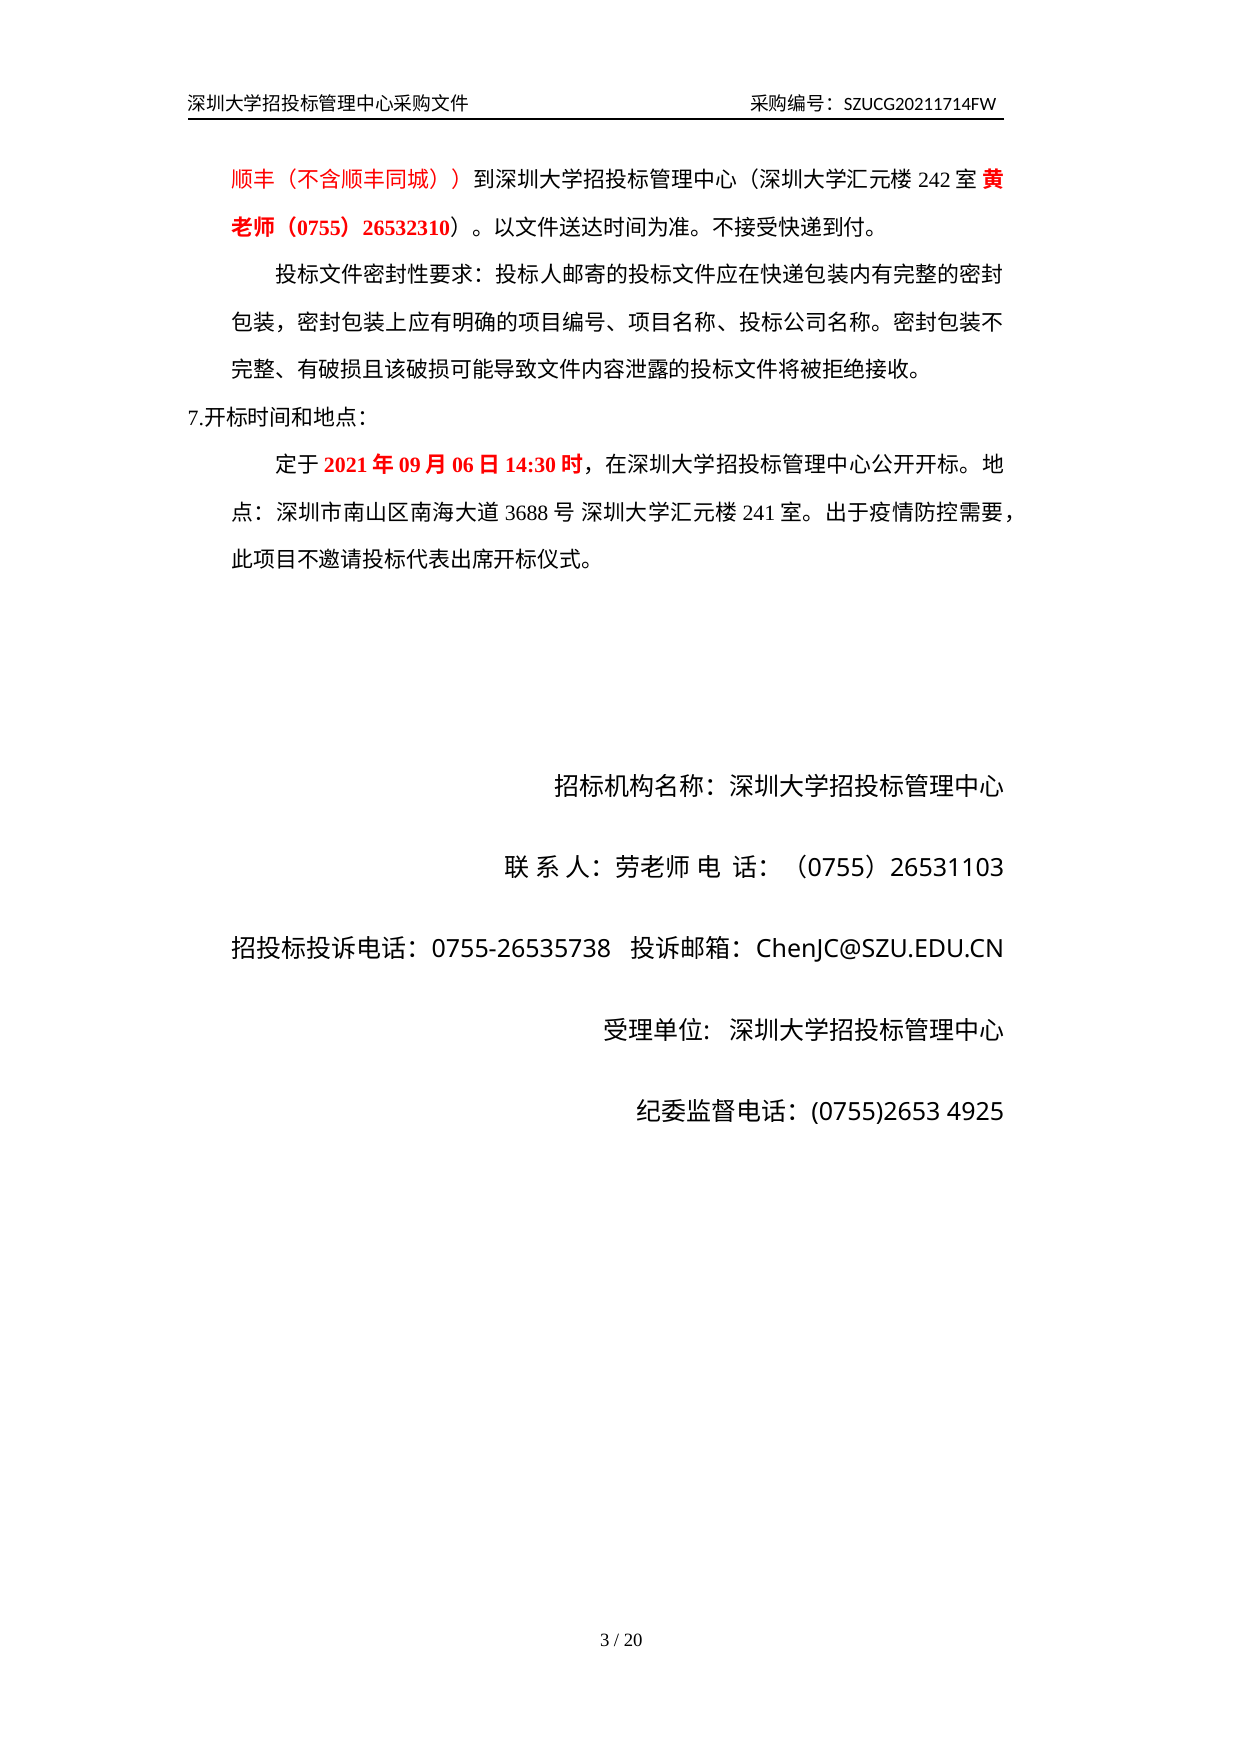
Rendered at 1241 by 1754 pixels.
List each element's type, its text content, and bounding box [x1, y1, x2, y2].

text 招投标投诉电话：0755-26535738 投诉邮箱：ChenJC@SZU.EDU.CN [187, 914, 1004, 979]
text 招标机构名称：深圳大学招投标管理中心 [187, 752, 1004, 817]
list 投标文件密封性要求：投标人邮寄的投标文件应在快递包装内有完整的密封包装，密封包装上应有明确的项目编号、项目名称、投标公司名称。密封包装不完整、有破损且该破损可能导致文件内容泄露的投标文件将被拒绝接收。 [231, 257, 1004, 384]
list 定于2021年09月06日14:30时，在深圳大学招投标管理中心公开开标。地点：深圳市南山区南海大道3688号 深圳大学汇元楼241室。出于疫情防控需要，此项目不邀请投标代表出席开标仪式。 [231, 447, 1004, 574]
text 受理单位: 深圳大学招投标管理中心 [187, 996, 1004, 1061]
text 7.开标时间和地点： [187, 399, 1004, 431]
text 纪委监督电话：(0755)2653 4925 [187, 1077, 1004, 1142]
text 联 系 人：劳老师 电 话：（0755）26531103 [187, 833, 1004, 898]
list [231, 162, 1004, 241]
